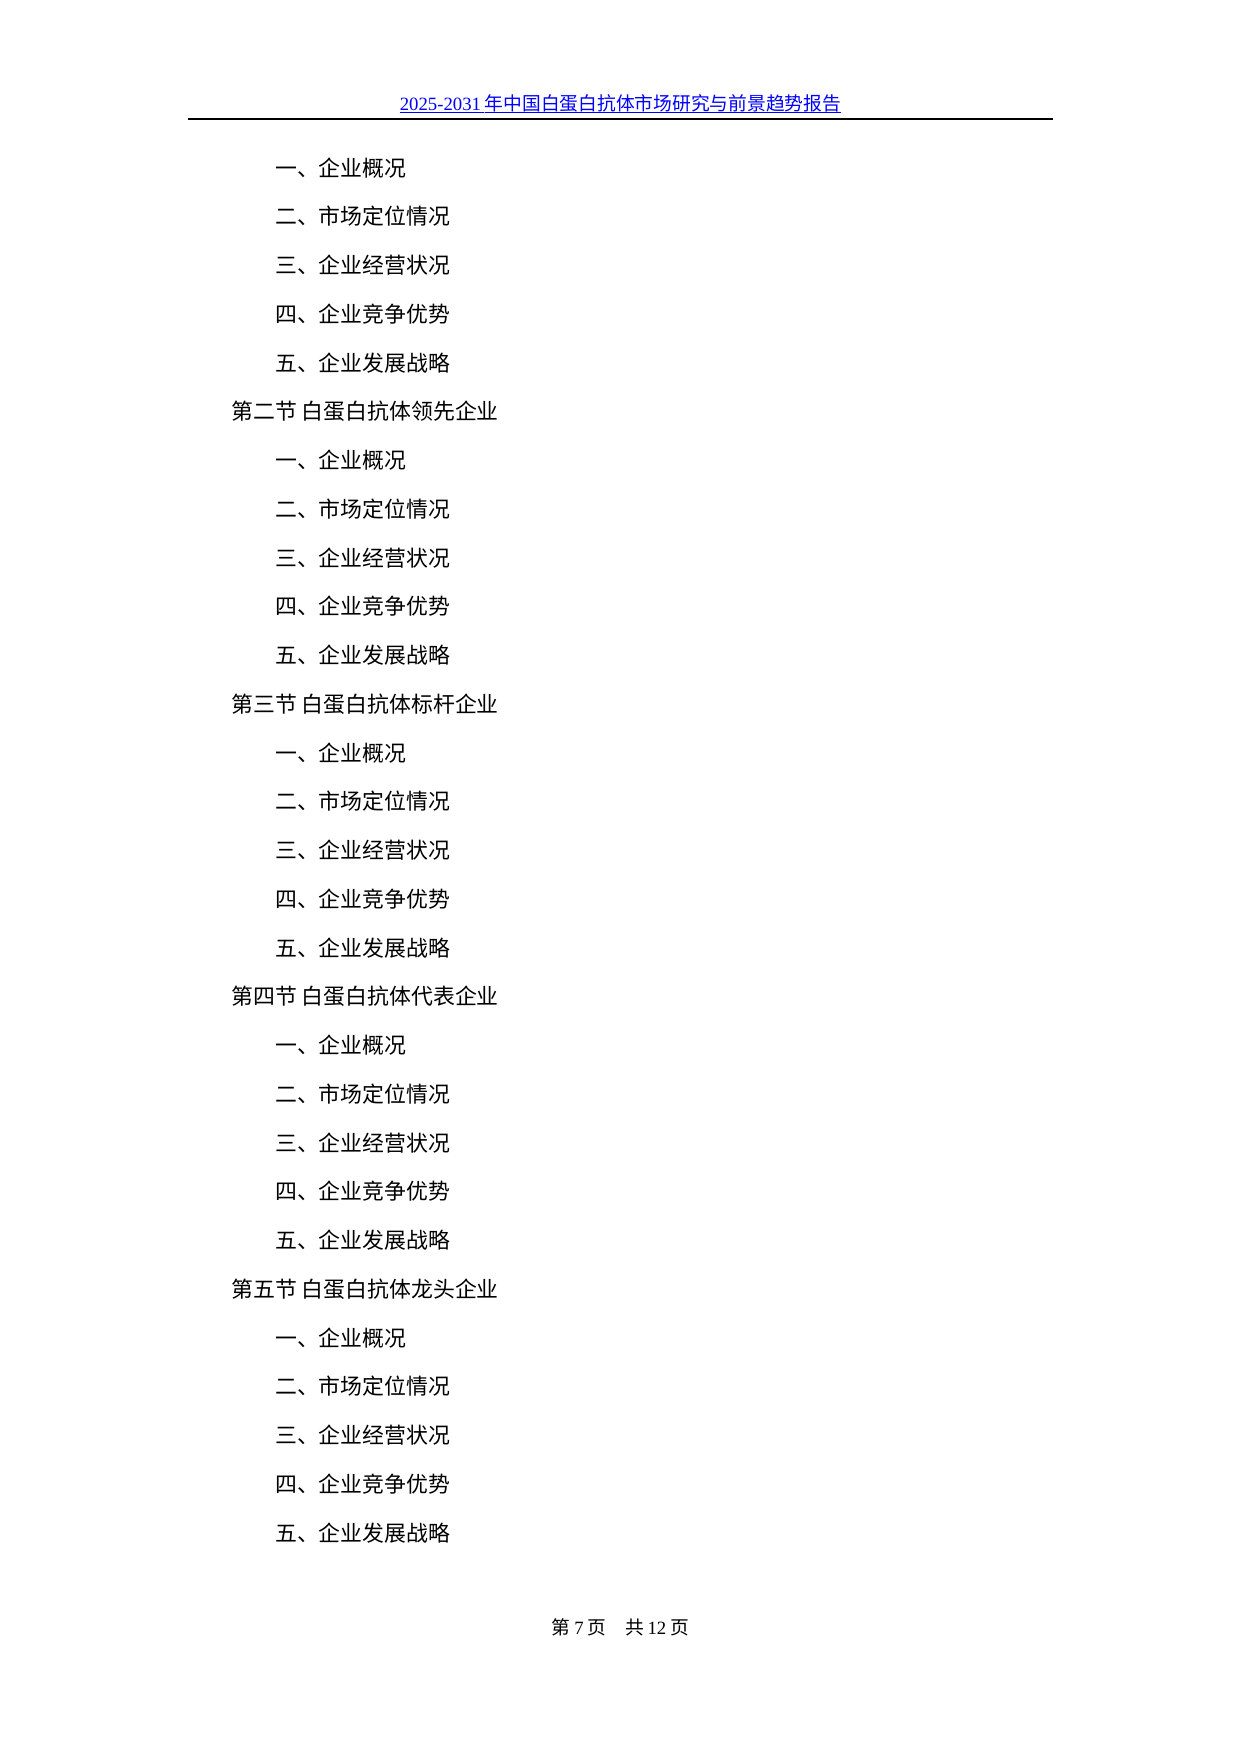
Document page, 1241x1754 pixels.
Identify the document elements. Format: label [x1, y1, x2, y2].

text [187, 150, 1053, 1548]
